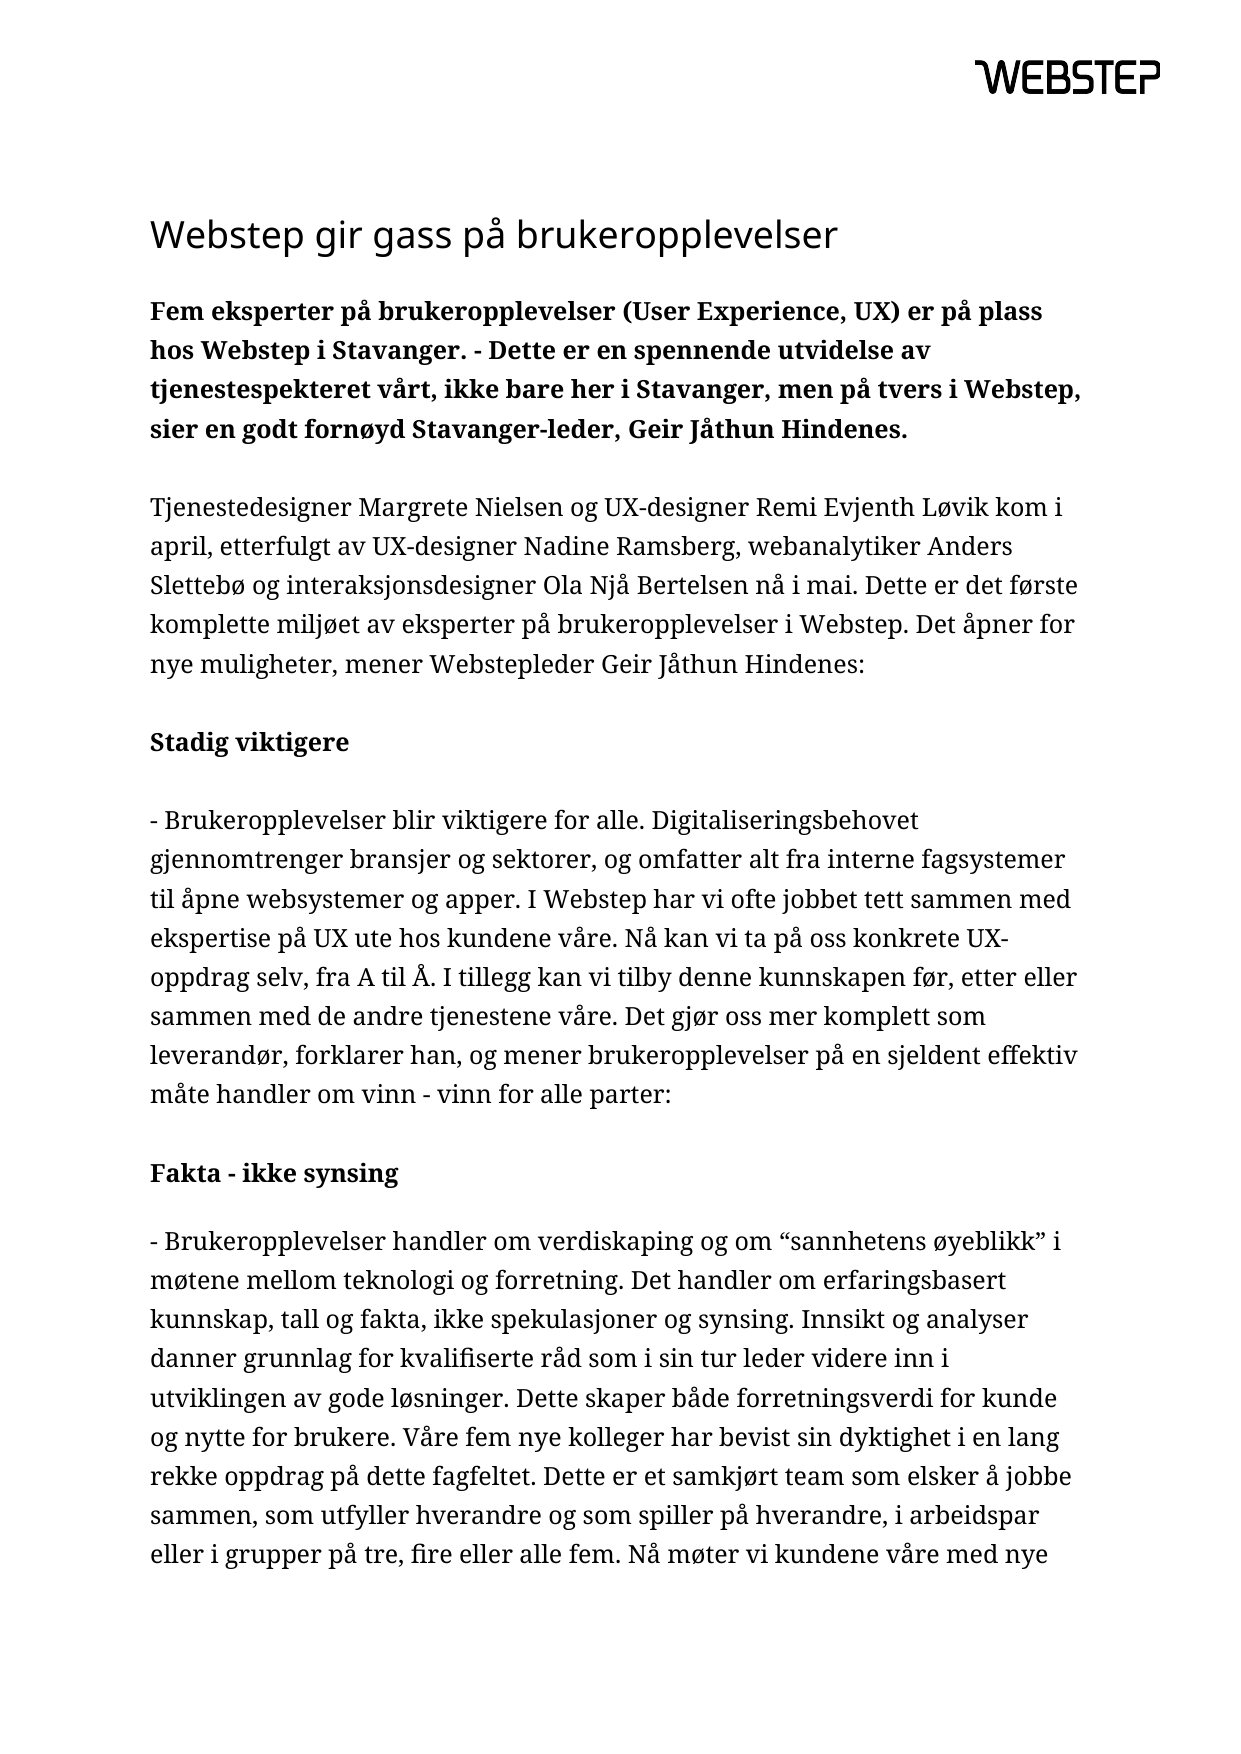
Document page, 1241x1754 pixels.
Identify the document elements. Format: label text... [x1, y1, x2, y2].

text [150, 1223, 1090, 1571]
text Webstep gir gass på brukeropplevelser [150, 209, 1090, 290]
text Fem eksperter på brukeropplevelser (User Experience, UX) er på plass hos Webstep i Stavanger. - Dette er en spennende utvidelse av tjenestespekteret vårt, ikke bare her i Stavanger, men på tvers i Webstep, sier en godt fornøyd Stavanger-leder, Geir Jåthun Hindenes. Tjenestedesigner Margrete Nielsen og UX-designer Remi Evjenth Løvik kom i april, etterfulgt av UX-designer Nadine Ramsberg, webanalytiker Anders Slettebø og interaksjonsdesigner Ola Njå Bertelsen nå i mai. Dette er det første komplette miljøet av eksperter på brukeropplevelser i Webstep. Det åpner for nye muligheter, mener Webstepleder Geir Jåthun Hindenes: Stadig viktigere - Brukeropplevelser blir viktigere for alle. Digitaliseringsbehovet gjennomtrenger bransjer og sektorer, og omfatter alt fra interne fagsystemer til åpne websystemer og apper. I Webstep har vi ofte jobbet tett sammen med ekspertise på UX ute hos kundene våre. Nå kan vi ta på oss konkrete UX-oppdrag selv, fra A til Å. I tillegg kan vi tilby denne kunnskapen før, etter eller sammen med de andre tjenestene våre. Det gjør oss mer komplett som leverandør, forklarer han, og mener brukeropplevelser på en sjeldent effektiv måte handler om vinn - vinn for alle parter: Fakta - ikke synsing [150, 294, 1090, 1220]
picture [975, 60, 1160, 94]
